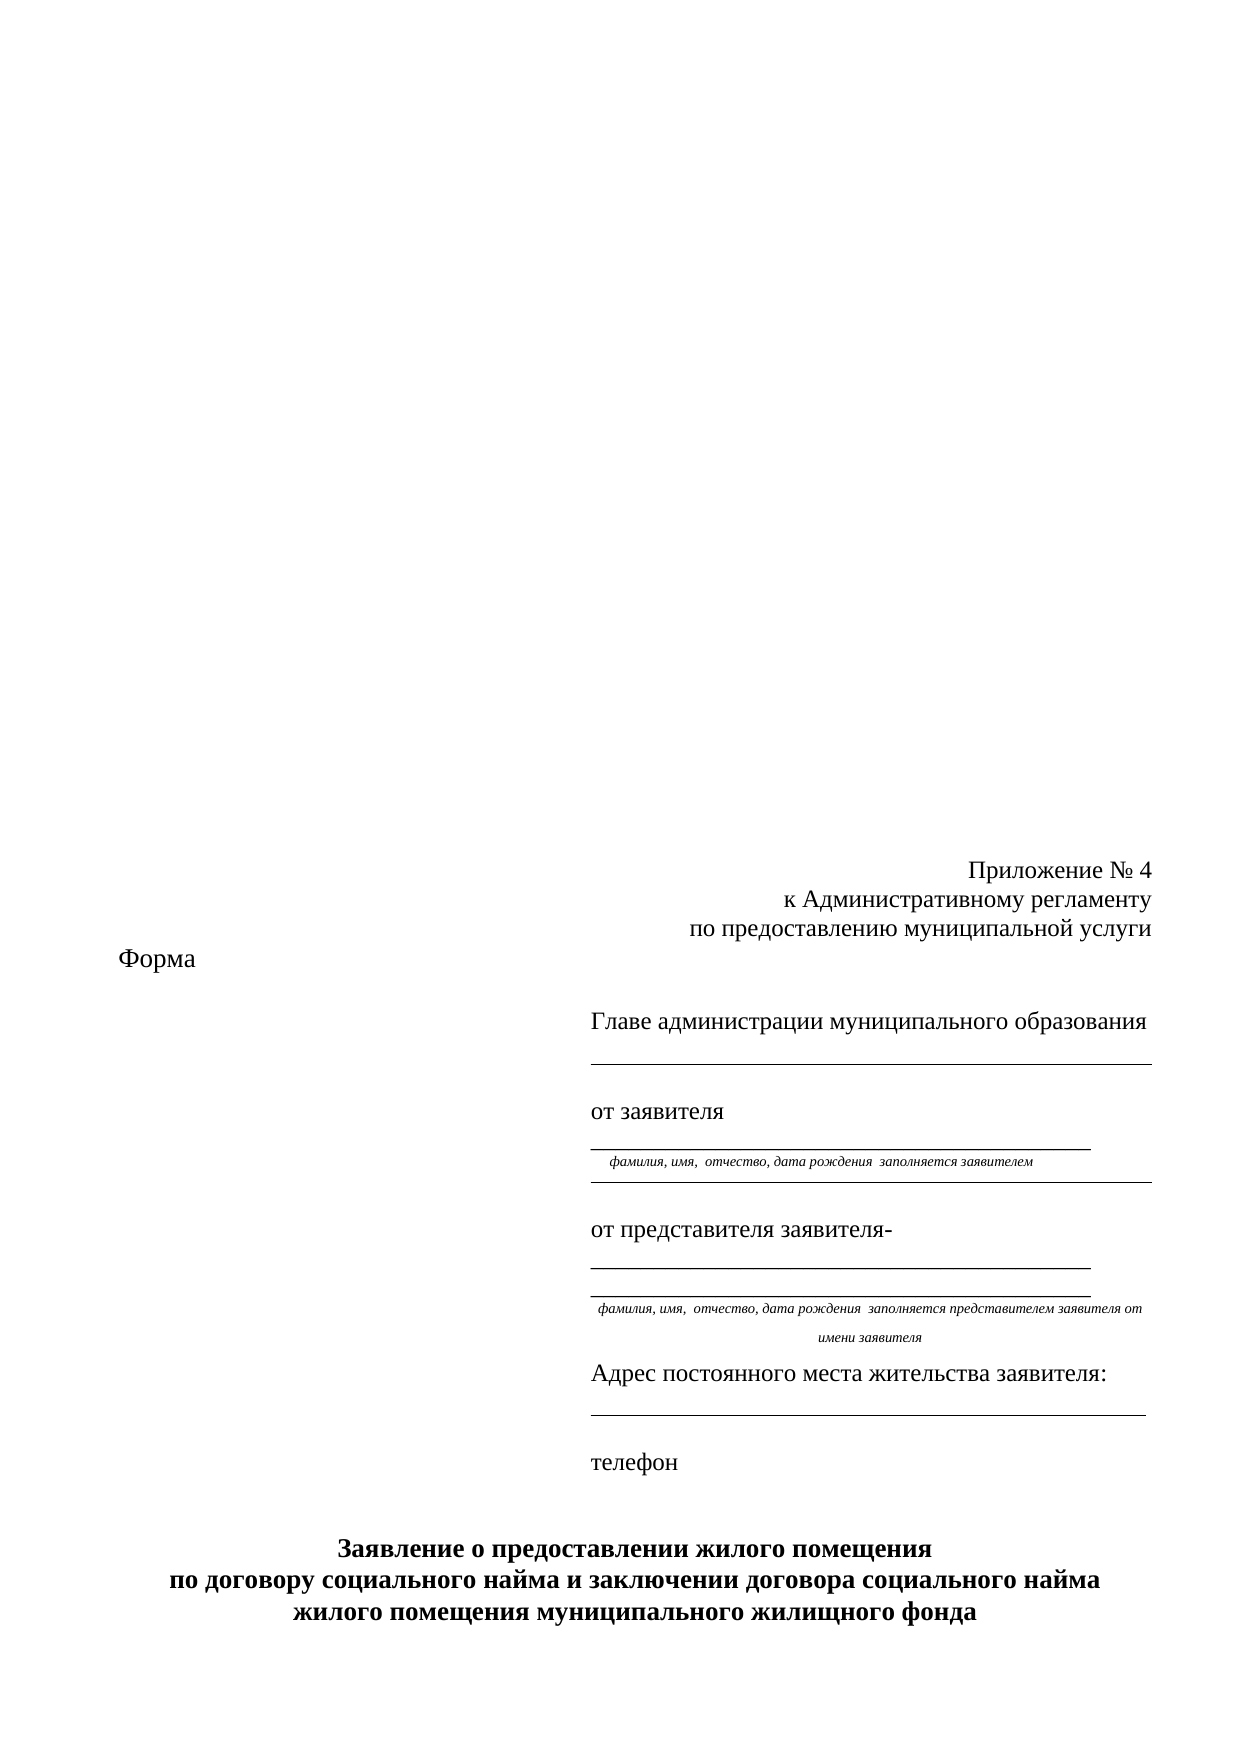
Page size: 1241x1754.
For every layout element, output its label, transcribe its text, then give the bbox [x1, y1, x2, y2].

text Адрес постоянного места жительства заявителя: [591, 1358, 1152, 1386]
text от представителя заявителя________________________________________ [591, 1214, 1152, 1271]
text Форма [118, 942, 1152, 973]
text по договору социального найма и заключении договора социального найма [118, 1563, 1152, 1594]
text жилого помещения муниципального жилищного фонда [118, 1594, 1152, 1626]
text фамилия, имя, отчество, дата рождения заполняется заявителем [591, 1153, 1152, 1182]
text по предоставлению муниципальной услуги [118, 913, 1152, 942]
text фамилия, имя, отчество, дата рождения заполняется представителем заявителя от имени заявителя [591, 1300, 1152, 1358]
text к Административному регламенту [118, 884, 1152, 913]
text Приложение № 4 [118, 855, 1152, 884]
text Заявление о предоставлении жилого помещения [118, 1532, 1152, 1563]
text от заявителя ________________________________________ [591, 1096, 1152, 1153]
text ________________________________________ [591, 1271, 1152, 1300]
text телефон [591, 1447, 1152, 1476]
text Главе администрации муниципального образования [591, 1006, 1152, 1035]
